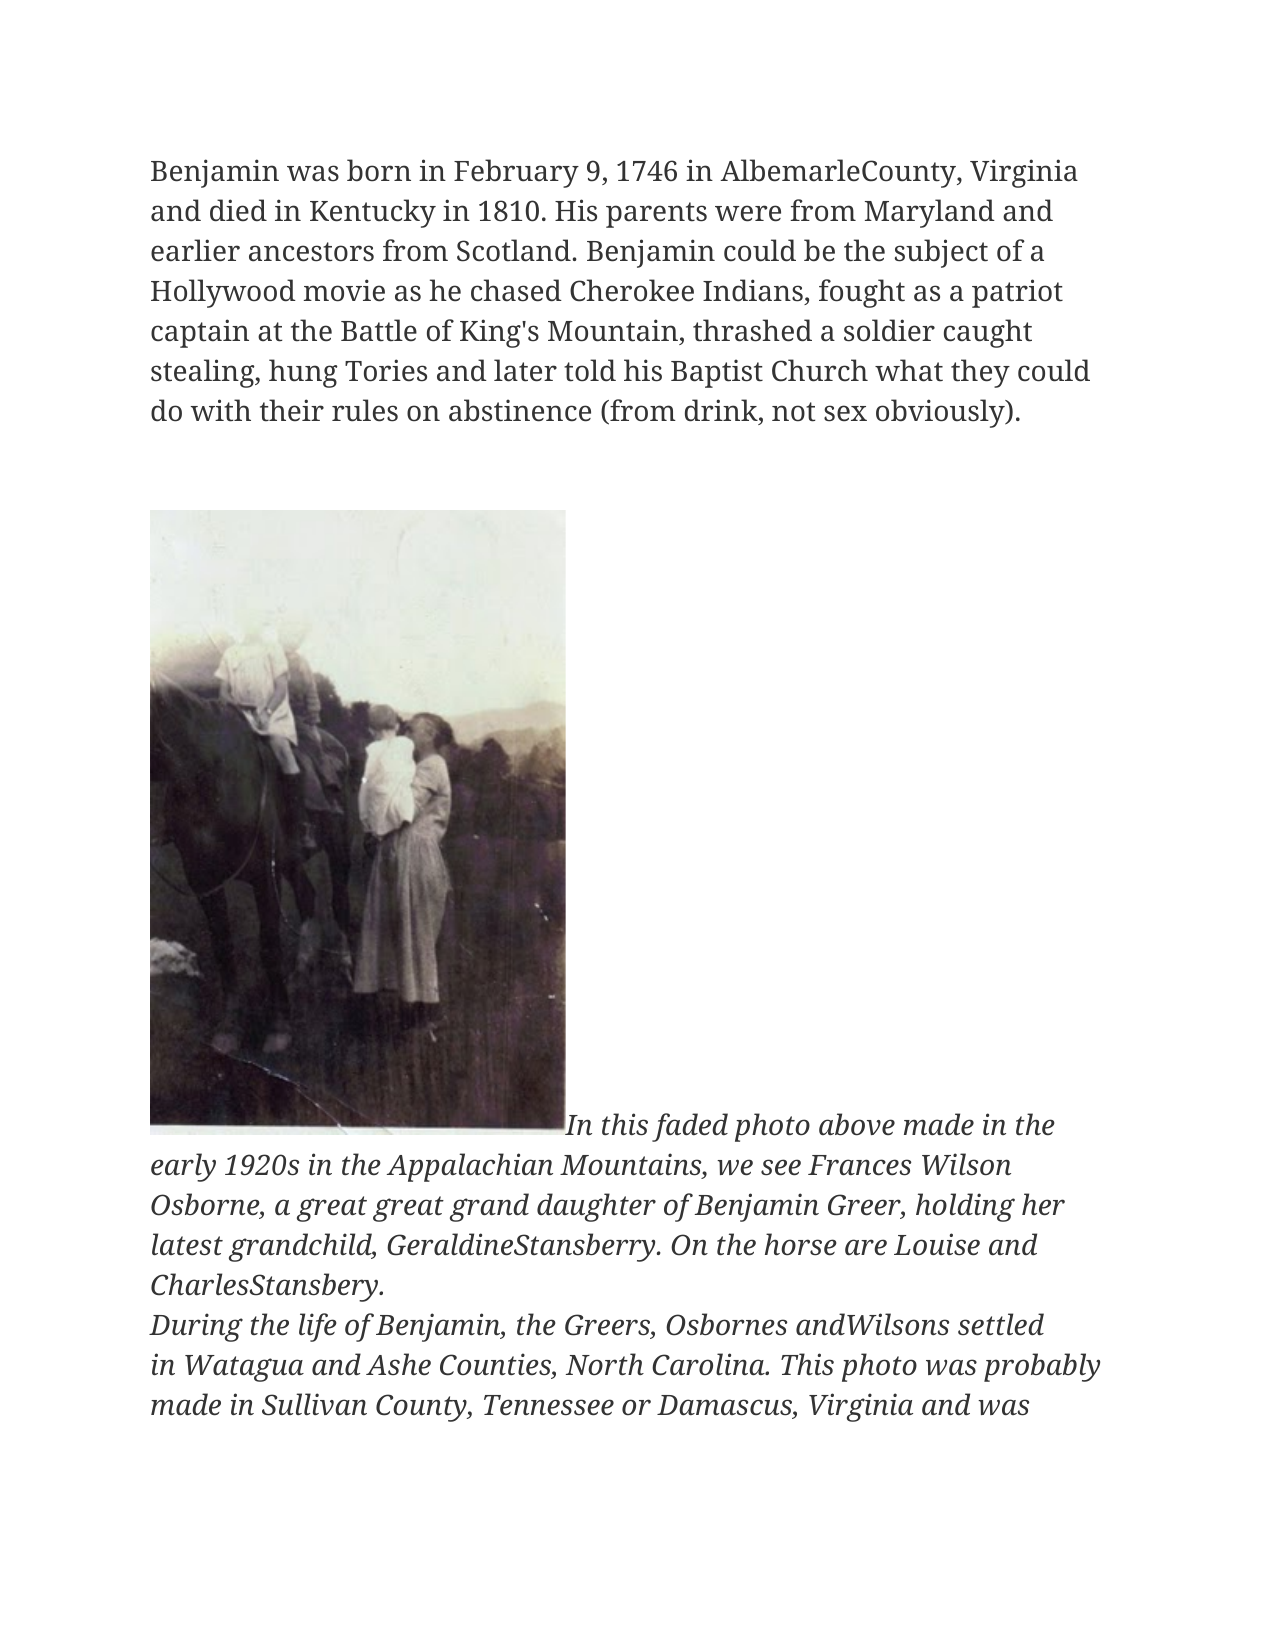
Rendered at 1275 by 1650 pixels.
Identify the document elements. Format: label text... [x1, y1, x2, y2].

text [150, 1303, 1125, 1423]
picture [150, 510, 566, 1135]
text Benjamin was born in February 9, 1746 in AlbemarleCounty, Virginia and died in Kentucky in 1810. His parents were from Maryland and earlier ancestors from Scotland. Benjamin could be the subject of a Hollywood movie as he chased Cherokee Indians, fought as a patriot captain at the Battle of King's Mountain, thrashed a soldier caught stealing, hung Tories and later told his Baptist Church what they could do with their rules on abstinence (from drink, not sex obviously). [150, 150, 1125, 430]
